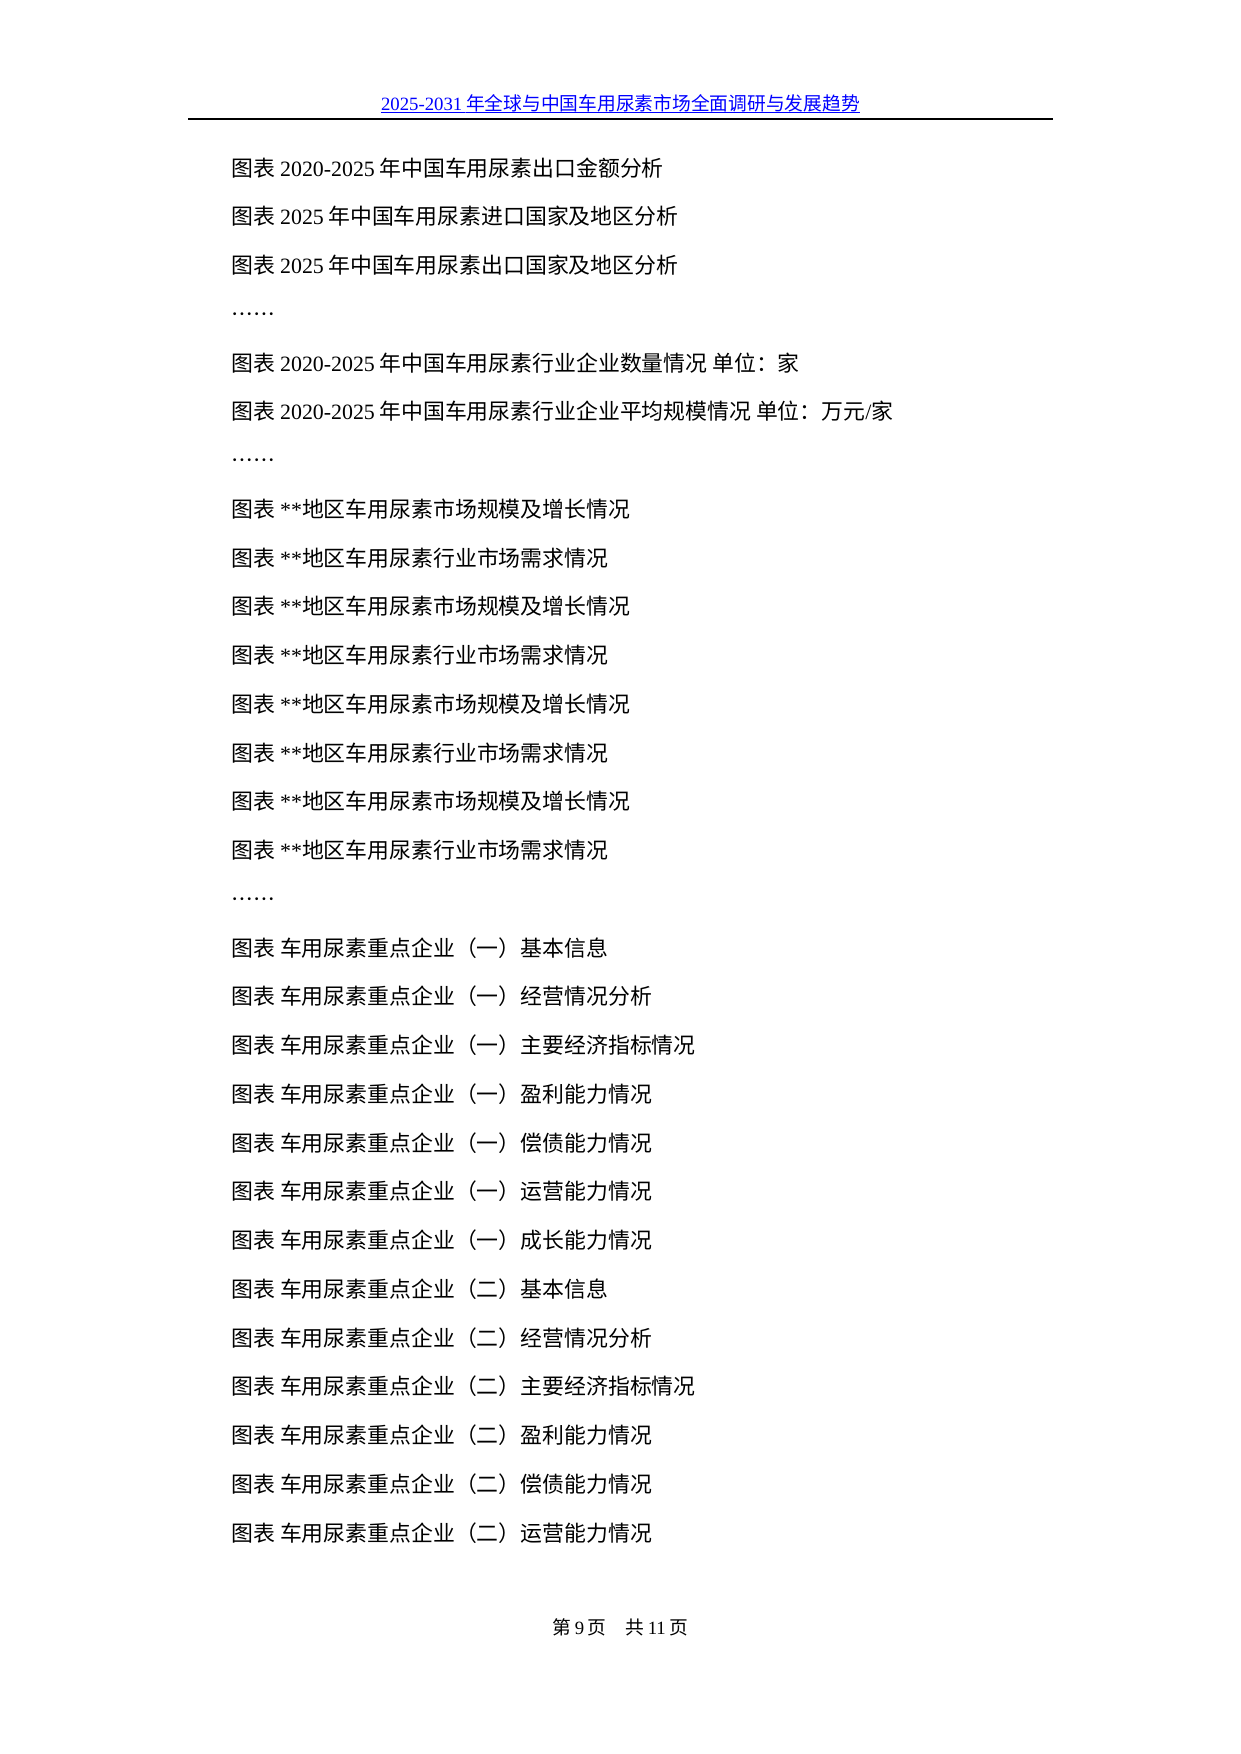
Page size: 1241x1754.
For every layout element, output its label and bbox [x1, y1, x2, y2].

text [187, 150, 1053, 1548]
